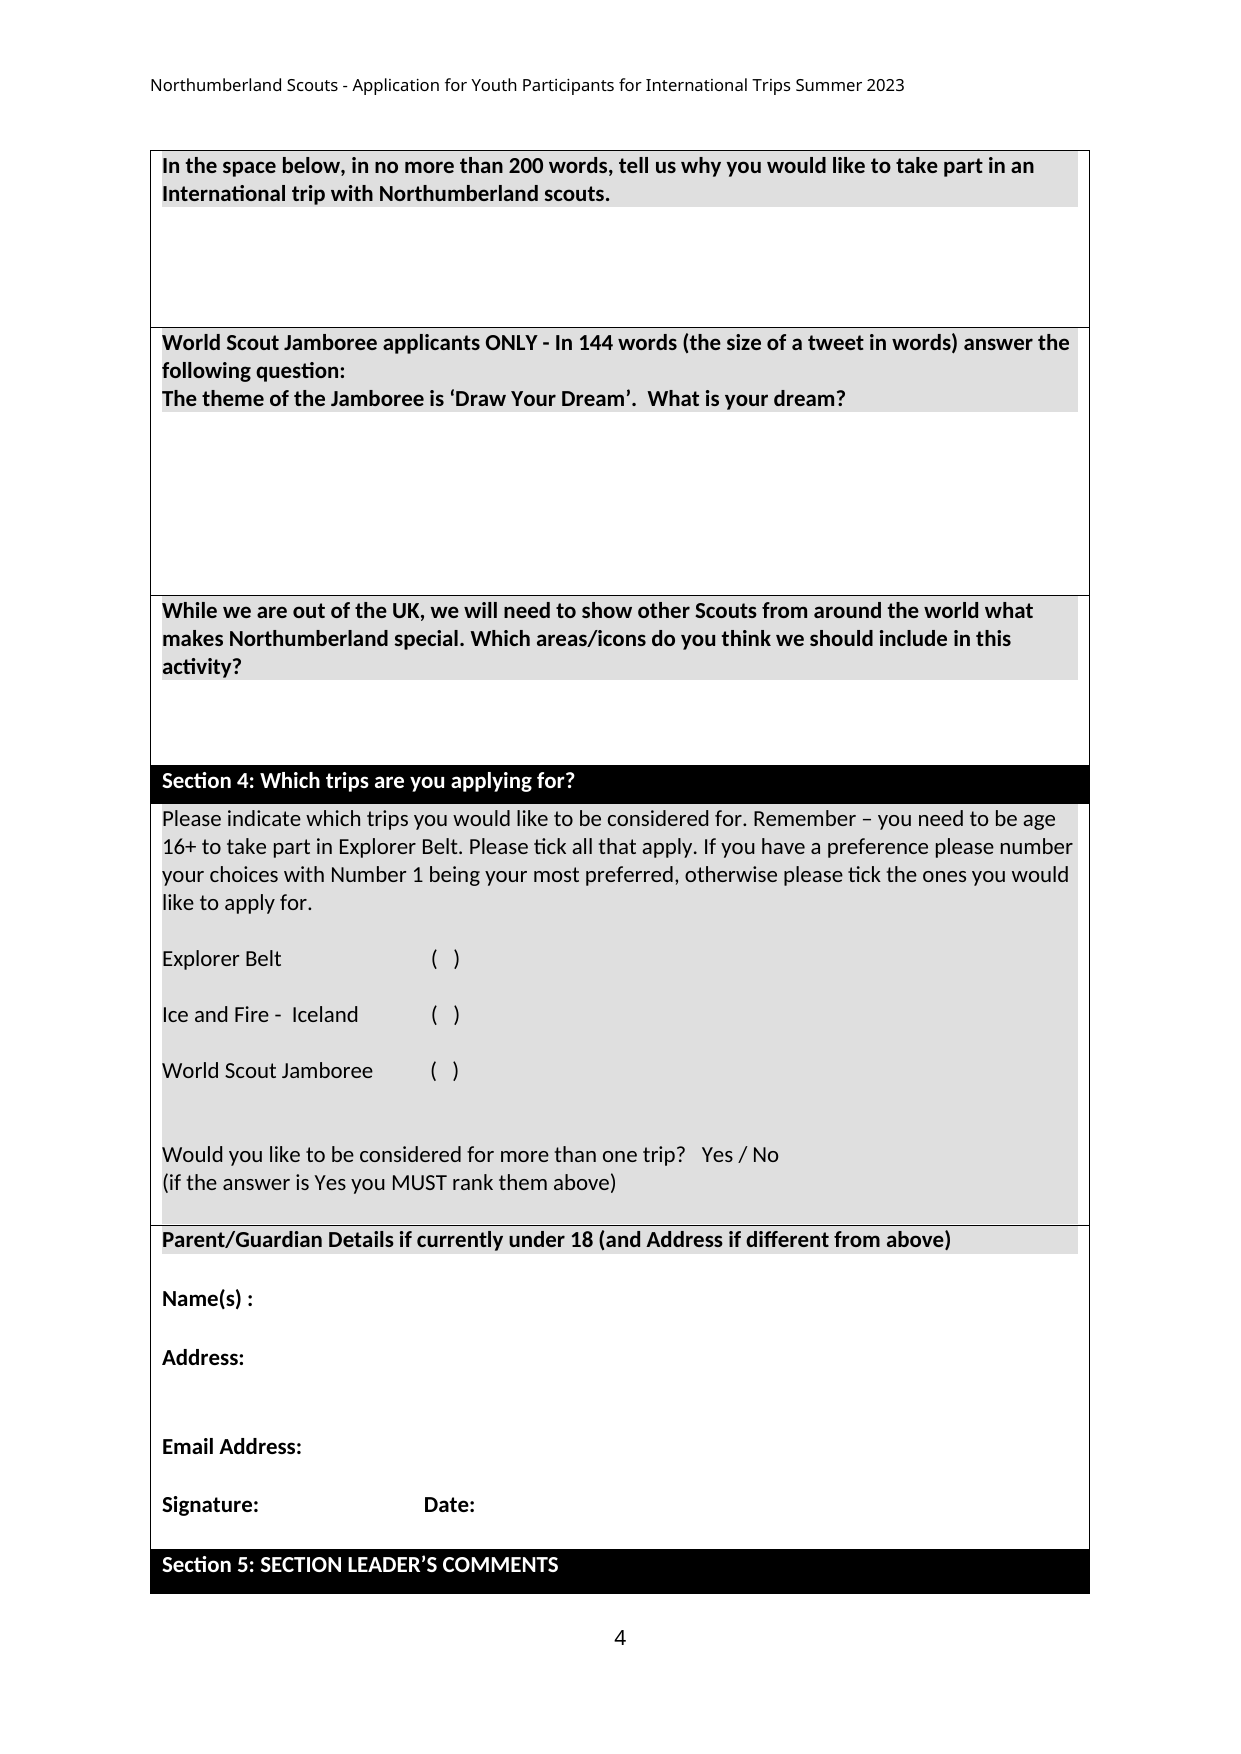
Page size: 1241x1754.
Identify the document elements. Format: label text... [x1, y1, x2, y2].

table_cell World Scout Jamboree applicants ONLY - In 144 words (the size of a tweet in words) answer the following question: The theme of the Jamboree is ‘Draw Your Dream’. What is your dream? [151, 328, 1089, 595]
table_cell Section 5: SECTION LEADER’S COMMENTS [151, 1550, 1089, 1593]
table_cell In the space below, in no more than 200 words, tell us why you would like to take part in an International trip with Northumberland scouts. [151, 151, 1089, 327]
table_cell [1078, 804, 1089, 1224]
table_cell Parent/Guardian Details if currently under 18 (and Address if different from above) Name(s) : Address: Email Address: Signature: Date: [151, 1226, 1089, 1549]
table_cell Section 4: Which trips are you applying for? [151, 766, 1089, 803]
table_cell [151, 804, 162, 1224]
table_cell While we are out of the UK, we will need to show other Scouts from around the world what makes Northumberland special. Which areas/icons do you think we should include in this activity? [151, 596, 1089, 765]
